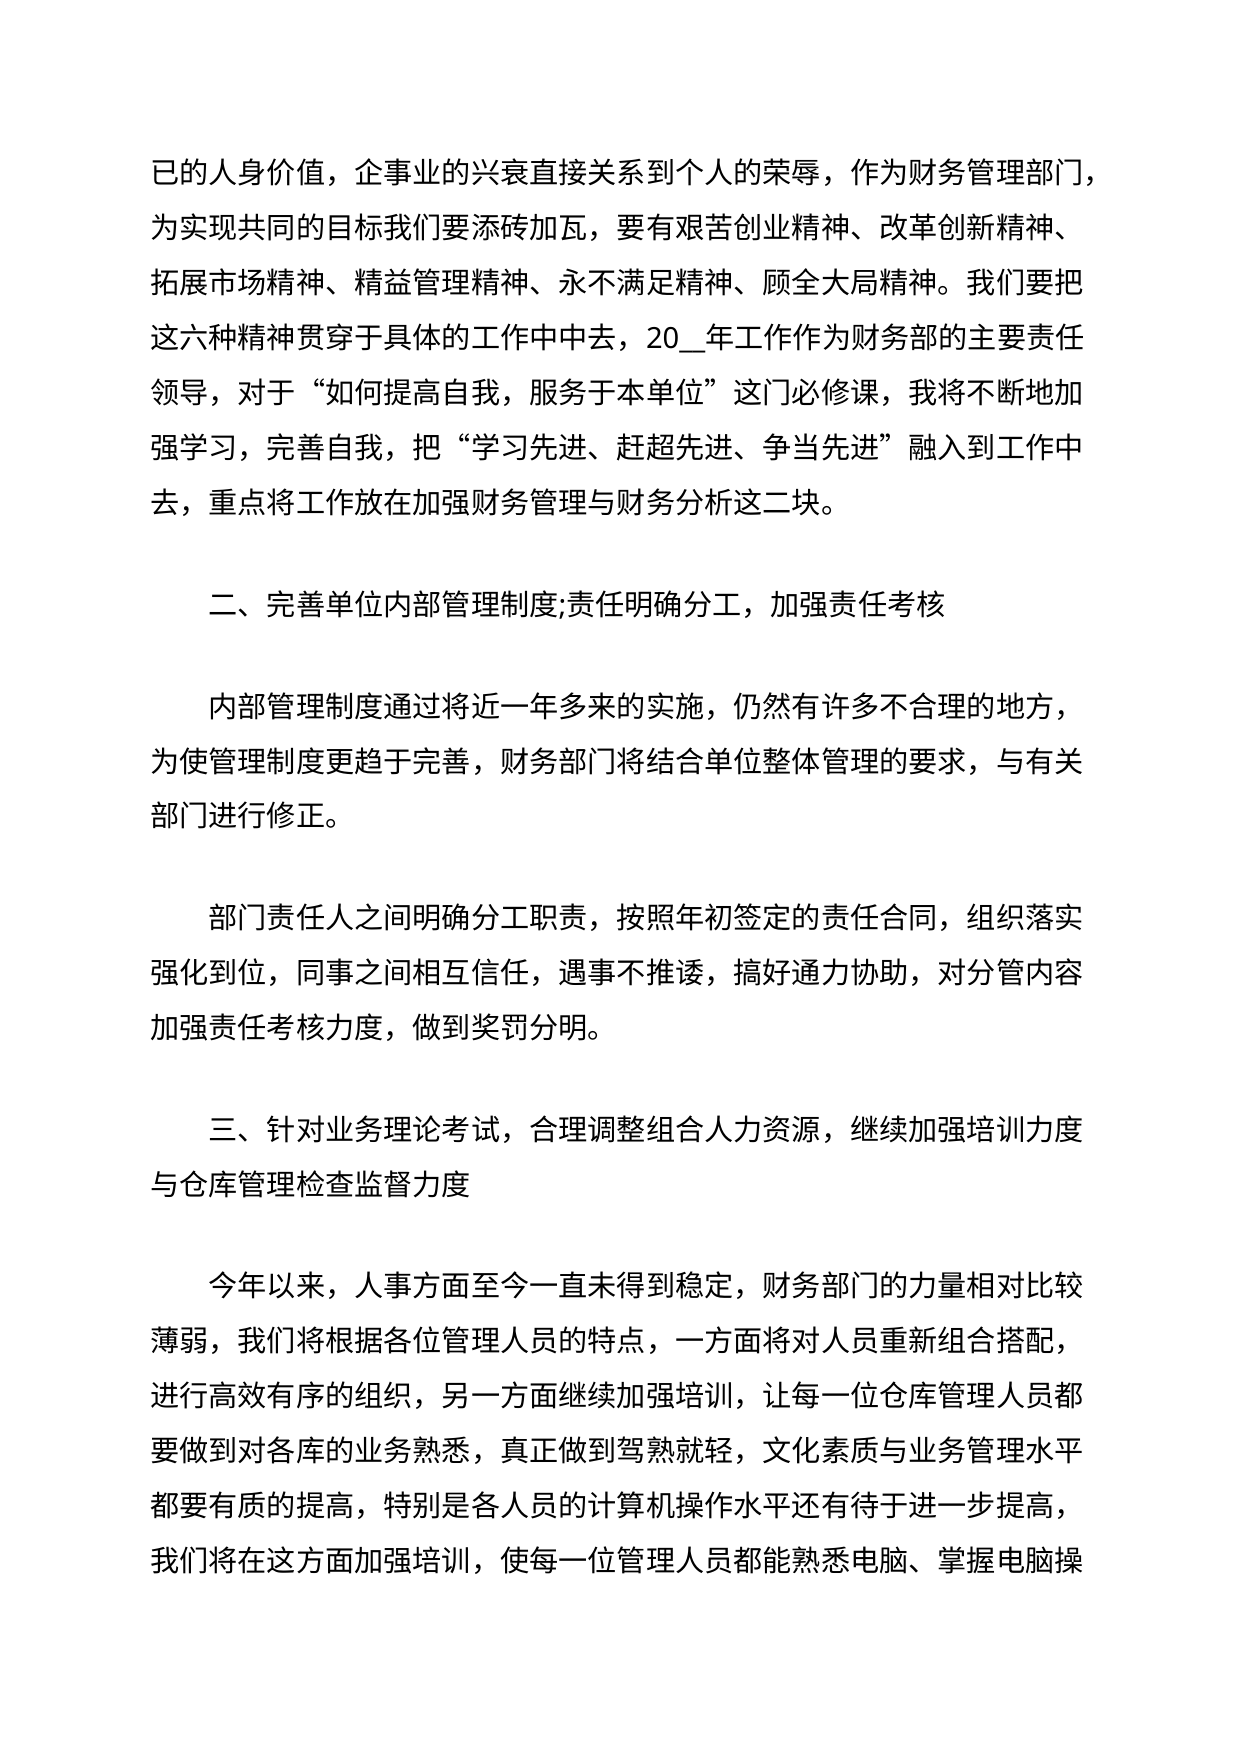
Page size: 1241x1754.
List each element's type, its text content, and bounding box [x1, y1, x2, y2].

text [150, 1263, 1090, 1580]
text 三、针对业务理论考试，合理调整组合人力资源，继续加强培训力度与仓库管理检查监督力度 [150, 1106, 1090, 1203]
text 二、完善单位内部管理制度;责任明确分工，加强责任考核 [150, 581, 1090, 624]
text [150, 150, 1090, 522]
text 内部管理制度通过将近一年多来的实施，仍然有许多不合理的地方，为使管理制度更趋于完善，财务部门将结合单位整体管理的要求，与有关部门进行修正。 [150, 683, 1090, 835]
text 部门责任人之间明确分工职责，按照年初签定的责任合同，组织落实强化到位，同事之间相互信任，遇事不推诿，搞好通力协助，对分管内容加强责任考核力度，做到奖罚分明。 [150, 895, 1090, 1047]
